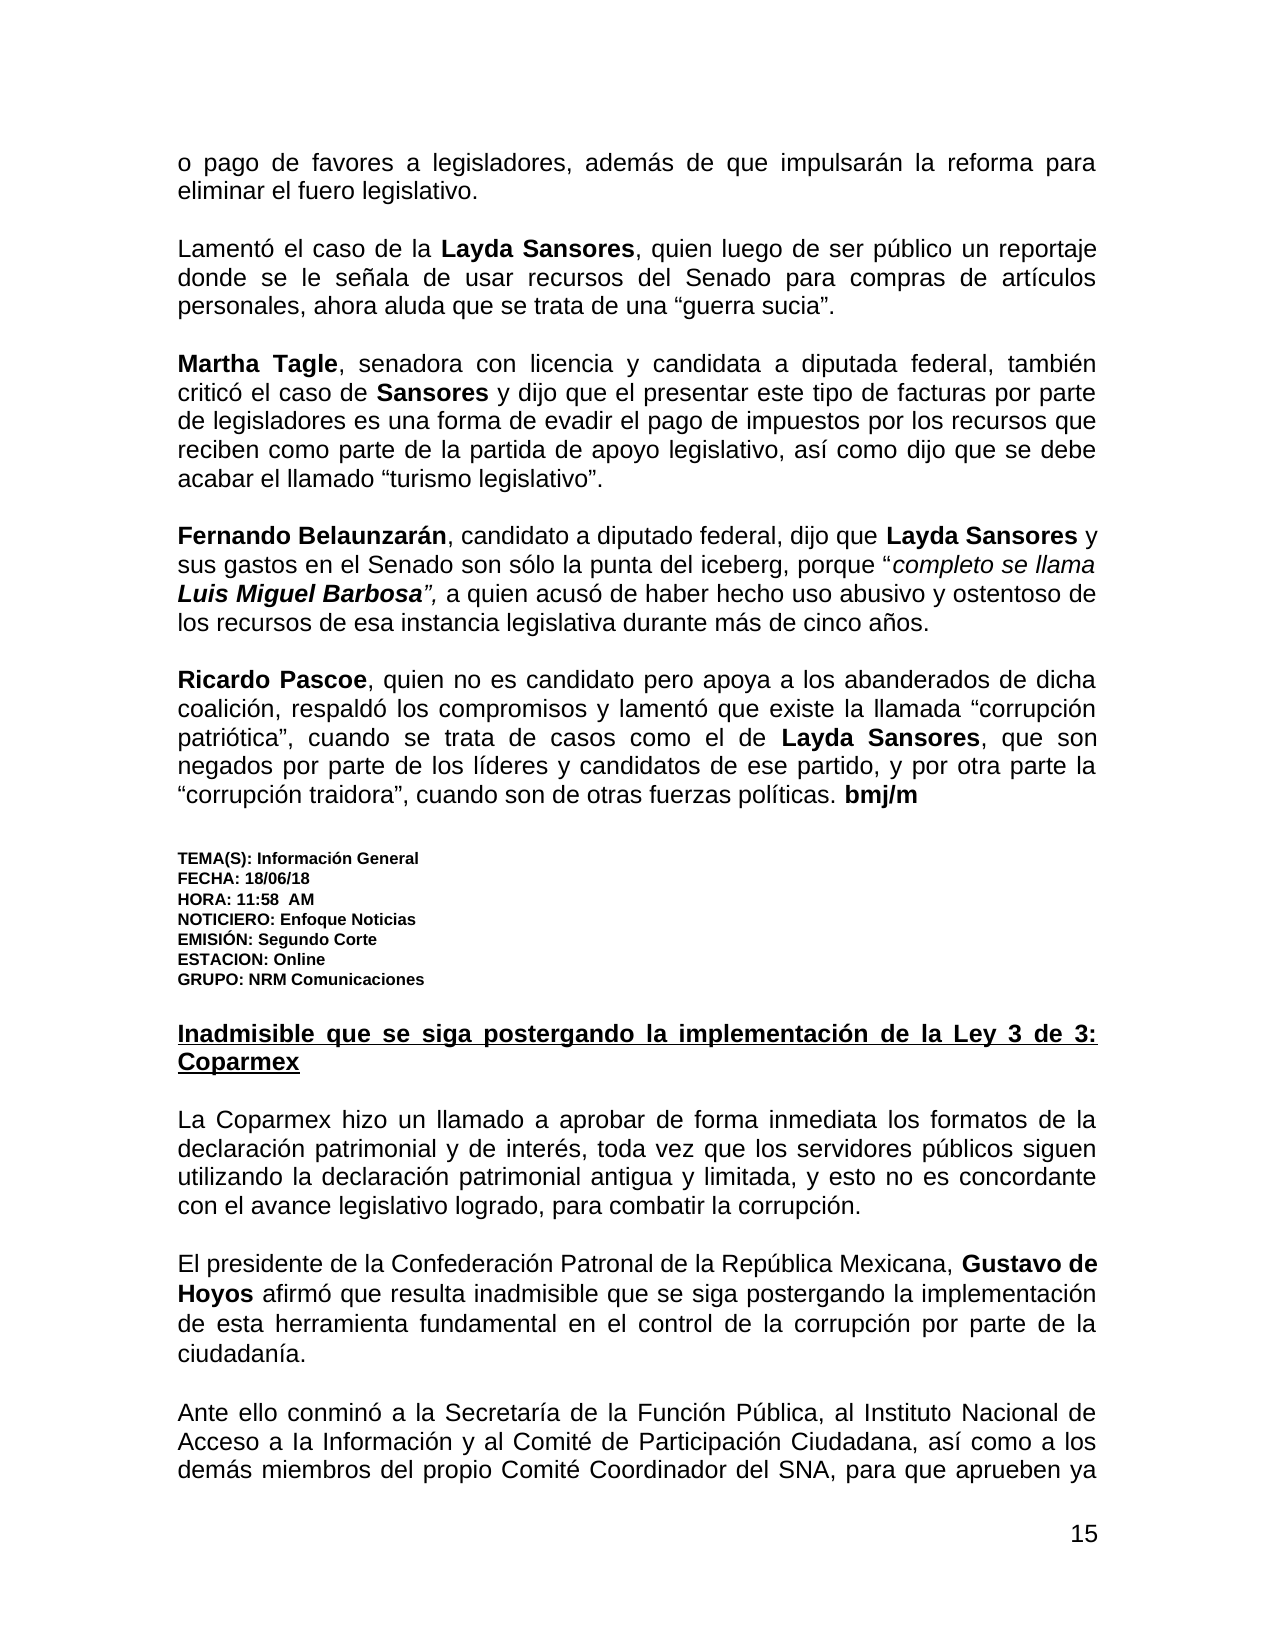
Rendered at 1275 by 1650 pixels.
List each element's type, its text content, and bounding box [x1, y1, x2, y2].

text Ricardo Pascoe, quien no es candidato pero apoya a los abanderados de dicha coalición, respaldó los compromisos y lamentó que existe la llamada “corrupción patriótica”, cuando se trata de casos como el de Layda Sansores, que son negados por parte de los líderes y candidatos de ese partido, y por otra parte la “corrupción traidora”, cuando son de otras fuerzas políticas. bmj/m [177, 665, 1098, 809]
text EMISIÓN: Segundo Corte [177, 929, 1098, 949]
text GRUPO: NRM Comunicaciones [177, 970, 1098, 989]
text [177, 148, 1098, 205]
text FECHA: 18/06/18 [177, 869, 1098, 888]
text El presidente de la Confederación Patronal de la República Mexicana, Gustavo de Hoyos afirmó que resulta inadmisible que se siga postergando la implementación de esta herramienta fundamental en el control de la corrupción por parte de la ciudadanía. [177, 1248, 1098, 1368]
text La Coparmex hizo un llamado a aprobar de forma inmediata los formatos de la declaración patrimonial y de interés, toda vez que los servidores públicos siguen utilizando la declaración patrimonial antigua y limitada, y esto no es concordante con el avance legislativo logrado, para combatir la corrupción. [177, 1105, 1098, 1220]
text Inadmisible que se siga postergando la implementación de la Ley 3 de 3: Coparmex [177, 1045, 1098, 1076]
text Martha Tagle, senadora con licencia y candidata a diputada federal, también criticó el caso de Sansores y dijo que el presentar este tipo de facturas por parte de legisladores es una forma de evadir el pago de impuestos por los recursos que reciben como parte de la partida de apoyo legislativo, así como dijo que se debe acabar el llamado “turismo legislativo”. [177, 349, 1098, 493]
text Lamentó el caso de la Layda Sansores, quien luego de ser público un reportaje donde se le señala de usar recursos del Senado para compras de artículos personales, ahora aluda que se trata de una “guerra sucia”. [177, 234, 1098, 320]
text TEMA(S): Información General [177, 849, 1098, 868]
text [177, 1398, 1098, 1484]
text Inadmisible que se siga postergando la implementación de la Ley 3 de 3: Coparmex [177, 1018, 1098, 1044]
text HORA: 11:58 AM [177, 889, 1098, 908]
text ESTACION: Online [177, 949, 1098, 969]
text NOTICIERO: Enfoque Noticias [177, 909, 1098, 928]
text Fernando Belaunzarán, candidato a diputado federal, dijo que Layda Sansores y sus gastos en el Senado son sólo la punta del iceberg, porque “completo se llama Luis Miguel Barbosa”, a quien acusó de haber hecho uso abusivo y ostentoso de los recursos de esa instancia legislativa durante más de cinco años. [177, 521, 1098, 636]
